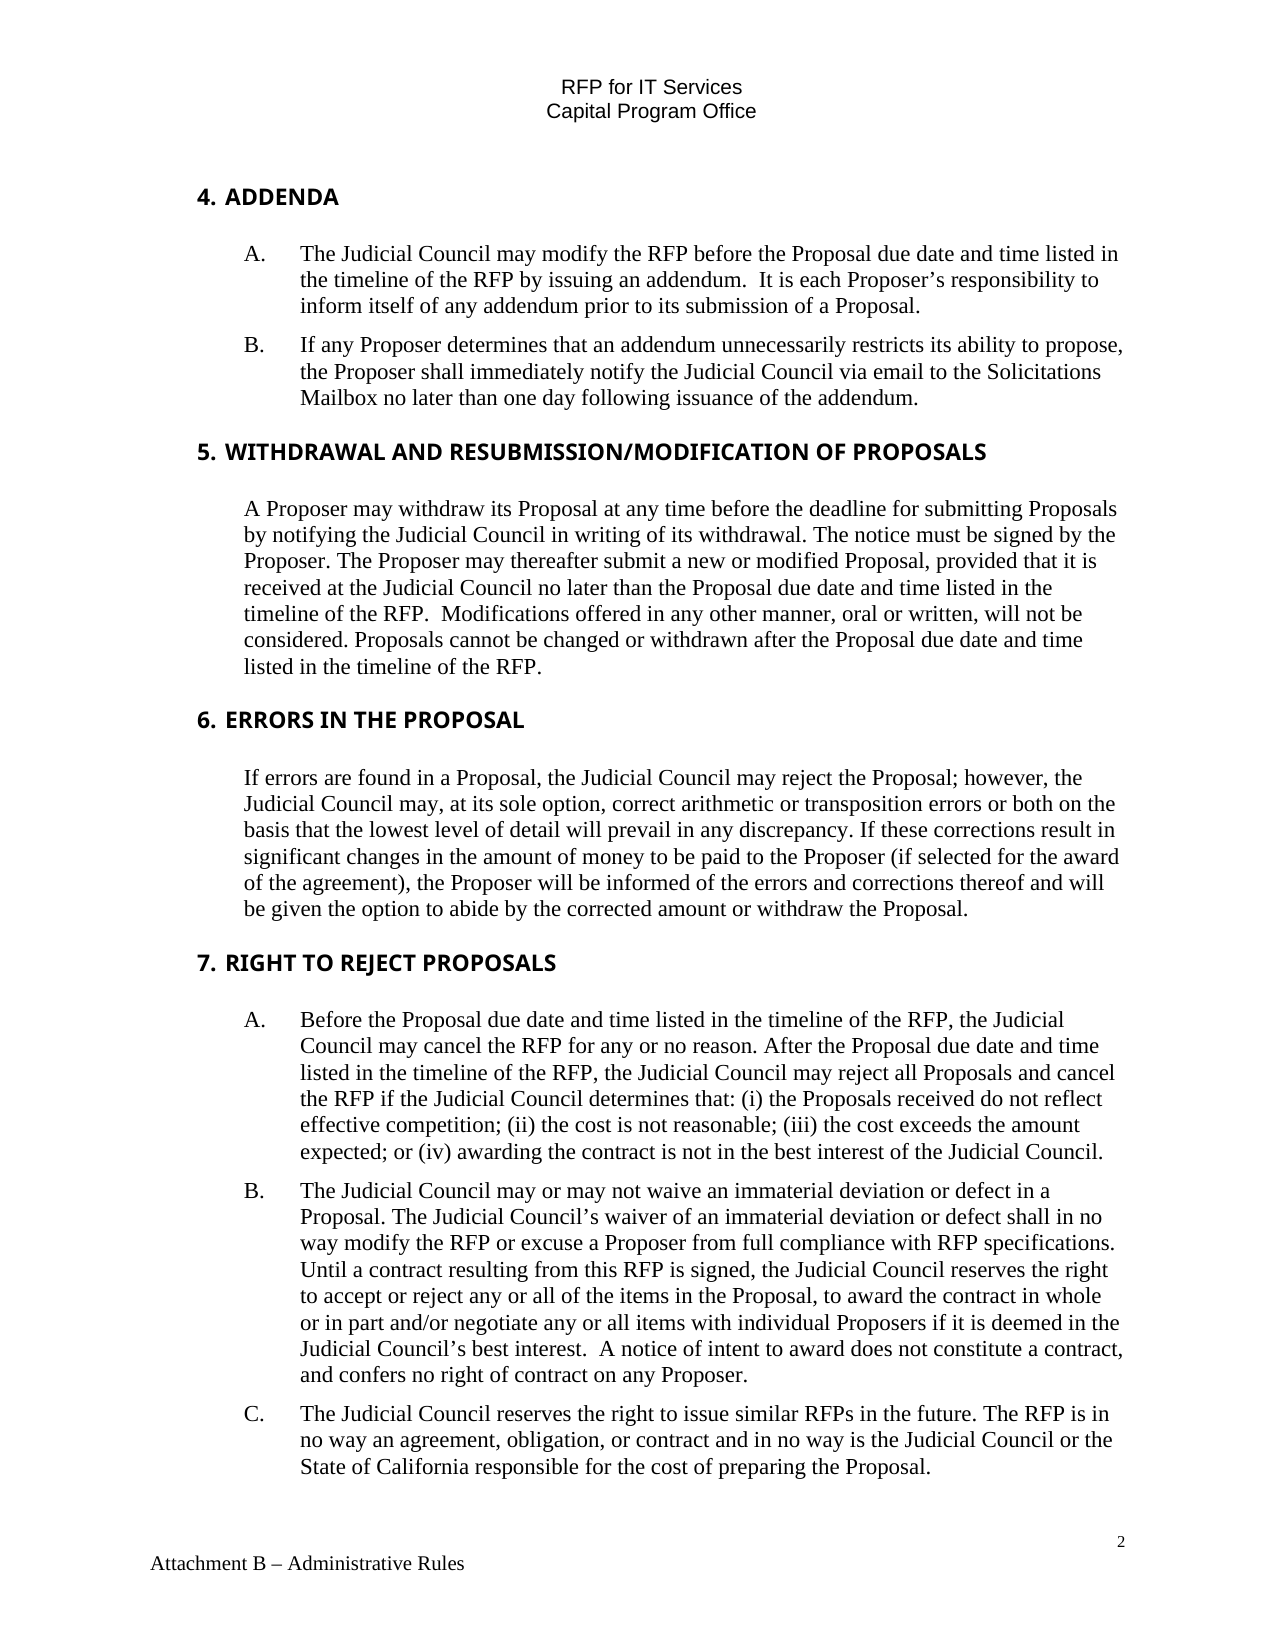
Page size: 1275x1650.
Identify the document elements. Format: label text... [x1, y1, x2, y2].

list RIGHT TO REJECT Proposals [197, 947, 1125, 978]
list A. The Judicial Council may modify the RFP before the Proposal due date and time listed in the timeline of the RFP by issuing an addendum. It is each Proposer’s responsibility to inform itself of any addendum prior to its submission of a Proposal. [244, 240, 1125, 319]
list ADDENDA [197, 180, 1125, 212]
list WITHDRAWAL AND RESUBMISSION/MODIFICATION OF PROPOSALS [197, 435, 1125, 467]
list ERRORS IN THE PROPOSAL [197, 704, 1125, 736]
text The Judicial Council reserves the right to issue similar RFPs in the future. The RFP is in no way an agreement, obligation, or contract and in no way is the Judicial Council or the State of California responsible for the cost of preparing the Proposal. [244, 1400, 1125, 1479]
text Before the Proposal due date and time listed in the timeline of the RFP, the Judicial Council may cancel the RFP for any or no reason. After the Proposal due date and time listed in the timeline of the RFP, the Judicial Council may reject all Proposals and cancel the RFP if the Judicial Council determines that: (i) the Proposals received do not reflect effective competition; (ii) the cost is not reasonable; (iii) the cost exceeds the amount expected; or (iv) awarding the contract is not in the best interest of the Judicial Council. [244, 1006, 1125, 1164]
text The Judicial Council may or may not waive an immaterial deviation or defect in a Proposal. The Judicial Council’s waiver of an immaterial deviation or defect shall in no way modify the RFP or excuse a Proposer from full compliance with RFP specifications. Until a contract resulting from this RFP is signed, the Judicial Council reserves the right to accept or reject any or all of the items in the Proposal, to award the contract in whole or in part and/or negotiate any or all items with individual Proposers if it is deemed in the Judicial Council’s best interest. A notice of intent to award does not constitute a contract, and confers no right of contract on any Proposer. [244, 1177, 1125, 1388]
list A Proposer may withdraw its Proposal at any time before the deadline for submitting Proposals by notifying the Judicial Council in writing of its withdrawal. The notice must be signed by the Proposer. The Proposer may thereafter submit a new or modified Proposal, provided that it is received at the Judicial Council no later than the Proposal due date and time listed in the timeline of the RFP. Modifications offered in any other manner, oral or written, will not be considered. Proposals cannot be changed or withdrawn after the Proposal due date and time listed in the timeline of the RFP. [244, 495, 1125, 679]
list B. If any Proposer determines that an addendum unnecessarily restricts its ability to propose, the Proposer shall immediately notify the Judicial Council via email to the Solicitations Mailbox no later than one day following issuance of the addendum. [244, 331, 1125, 410]
list If errors are found in a Proposal, the Judicial Council may reject the Proposal; however, the Judicial Council may, at its sole option, correct arithmetic or transposition errors or both on the basis that the lowest level of detail will prevail in any discrepancy. If these corrections result in significant changes in the amount of money to be paid to the Proposer (if selected for the award of the agreement), the Proposer will be informed of the errors and corrections thereof and will be given the option to abide by the corrected amount or withdraw the Proposal. [244, 764, 1125, 922]
